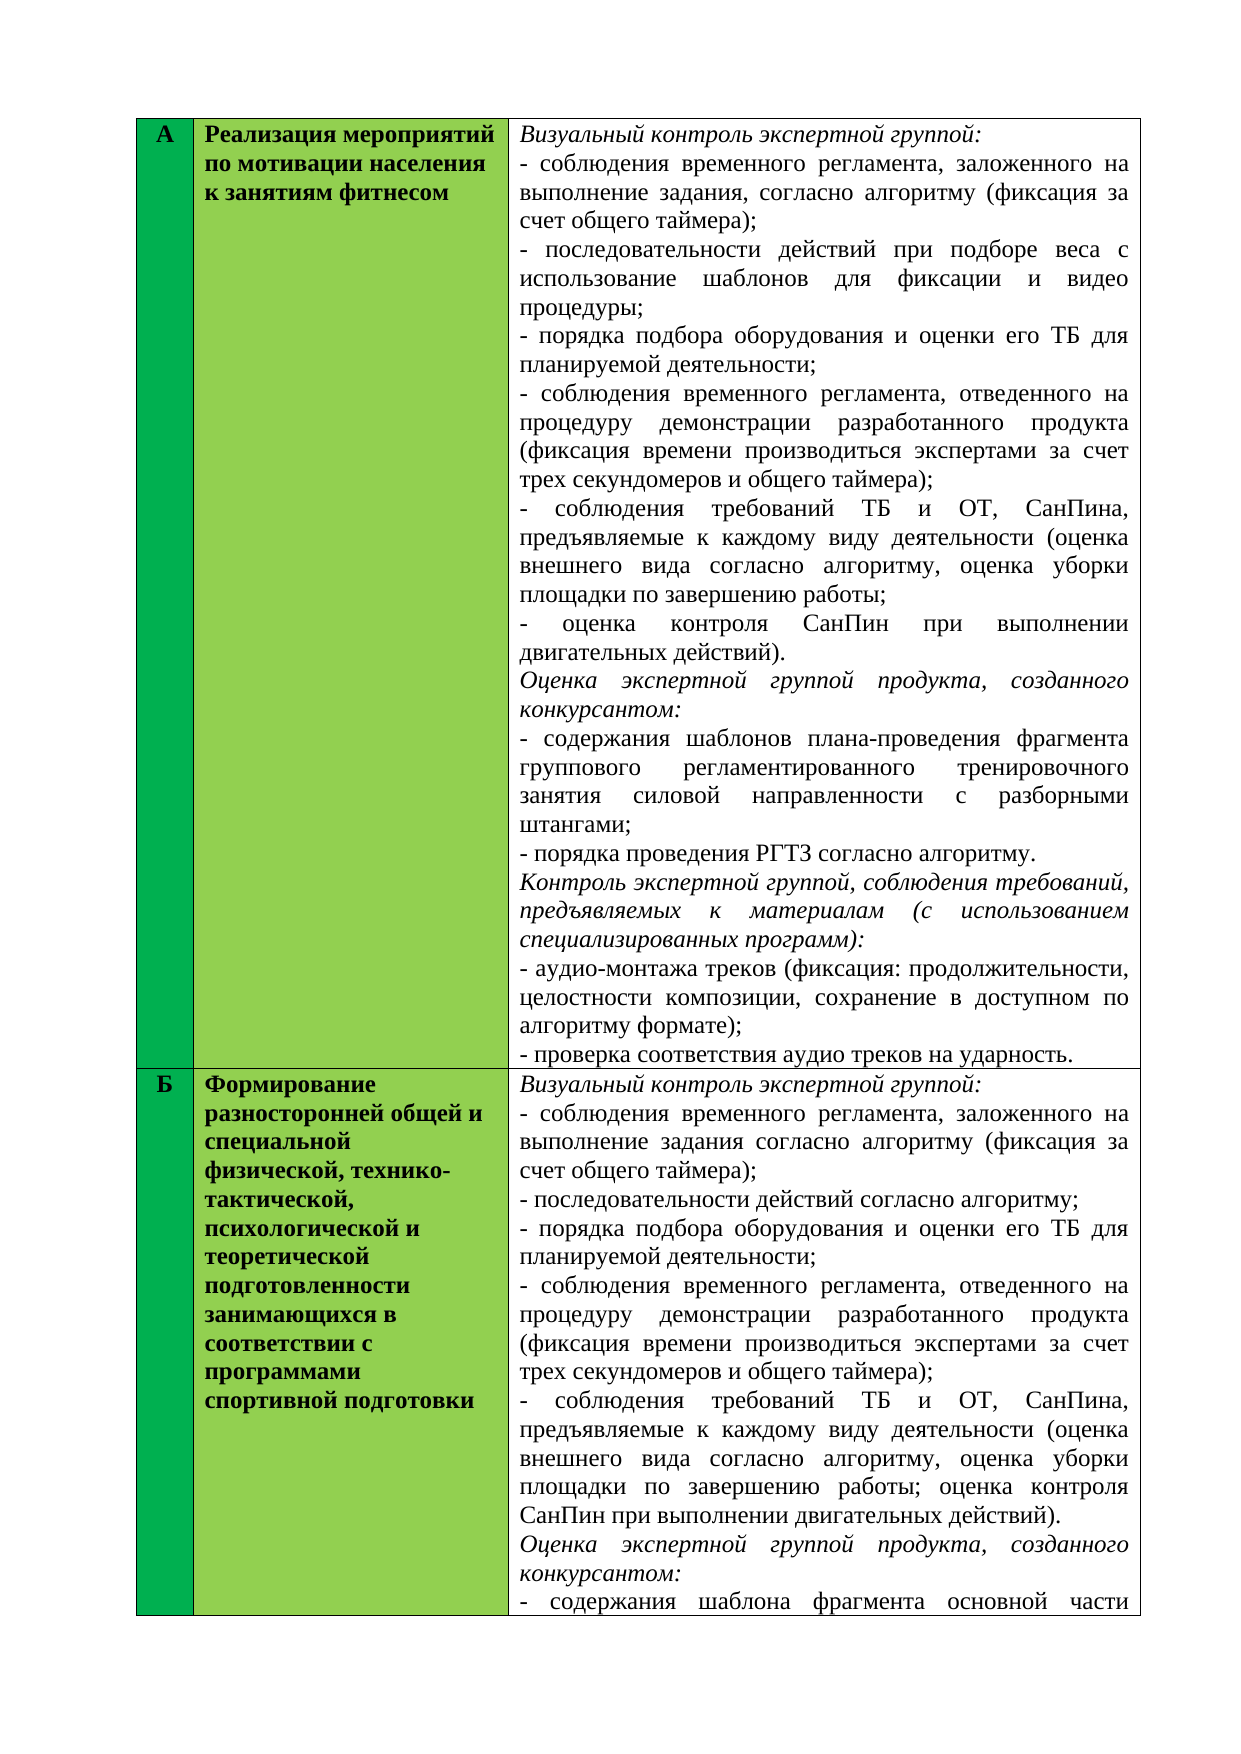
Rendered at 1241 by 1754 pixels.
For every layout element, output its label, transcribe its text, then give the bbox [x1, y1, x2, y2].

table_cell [194, 1069, 508, 1615]
table_cell Реализация мероприятий по мотивации населения к занятиям фитнесом [194, 119, 508, 1068]
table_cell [509, 1069, 1140, 1615]
table_cell А [137, 119, 193, 1068]
table_cell Б [137, 1069, 193, 1615]
table_cell Визуальный контроль экспертной группой: - соблюдения временного регламента, заложенного на выполнение задания, согласно алгоритму (фиксация за счет общего таймера); - последовательности действий при подборе веса с использование шаблонов для фиксации и видео процедуры; - порядка подбора оборудования и оценки его ТБ для планируемой деятельности; - соблюдения временного регламента, отведенного на процедуру демонстрации разработанного продукта (фиксация времени производиться экспертами за счет трех секундомеров и общего таймера); - соблюдения требований ТБ и ОТ, СанПина, предъявляемые к каждому виду деятельности (оценка внешнего вида согласно алгоритму, оценка уборки площадки по завершению работы; - оценка контроля СанПин при выполнении двигательных действий). Оценка экспертной группой продукта, созданного конкурсантом: - содержания шаблонов плана-проведения фрагмента группового регламентированного тренировочного занятия силовой направленности с разборными штангами; - порядка проведения РГТЗ согласно алгоритму. Контроль экспертной группой, соблюдения требований, предъявляемых к материалам (с использованием специализированных программ): - аудио-монтажа треков (фиксация: продолжительности, целостности композиции, сохранение в доступном по алгоритму формате); - проверка соответствия аудио треков на ударность. [509, 119, 1140, 1068]
